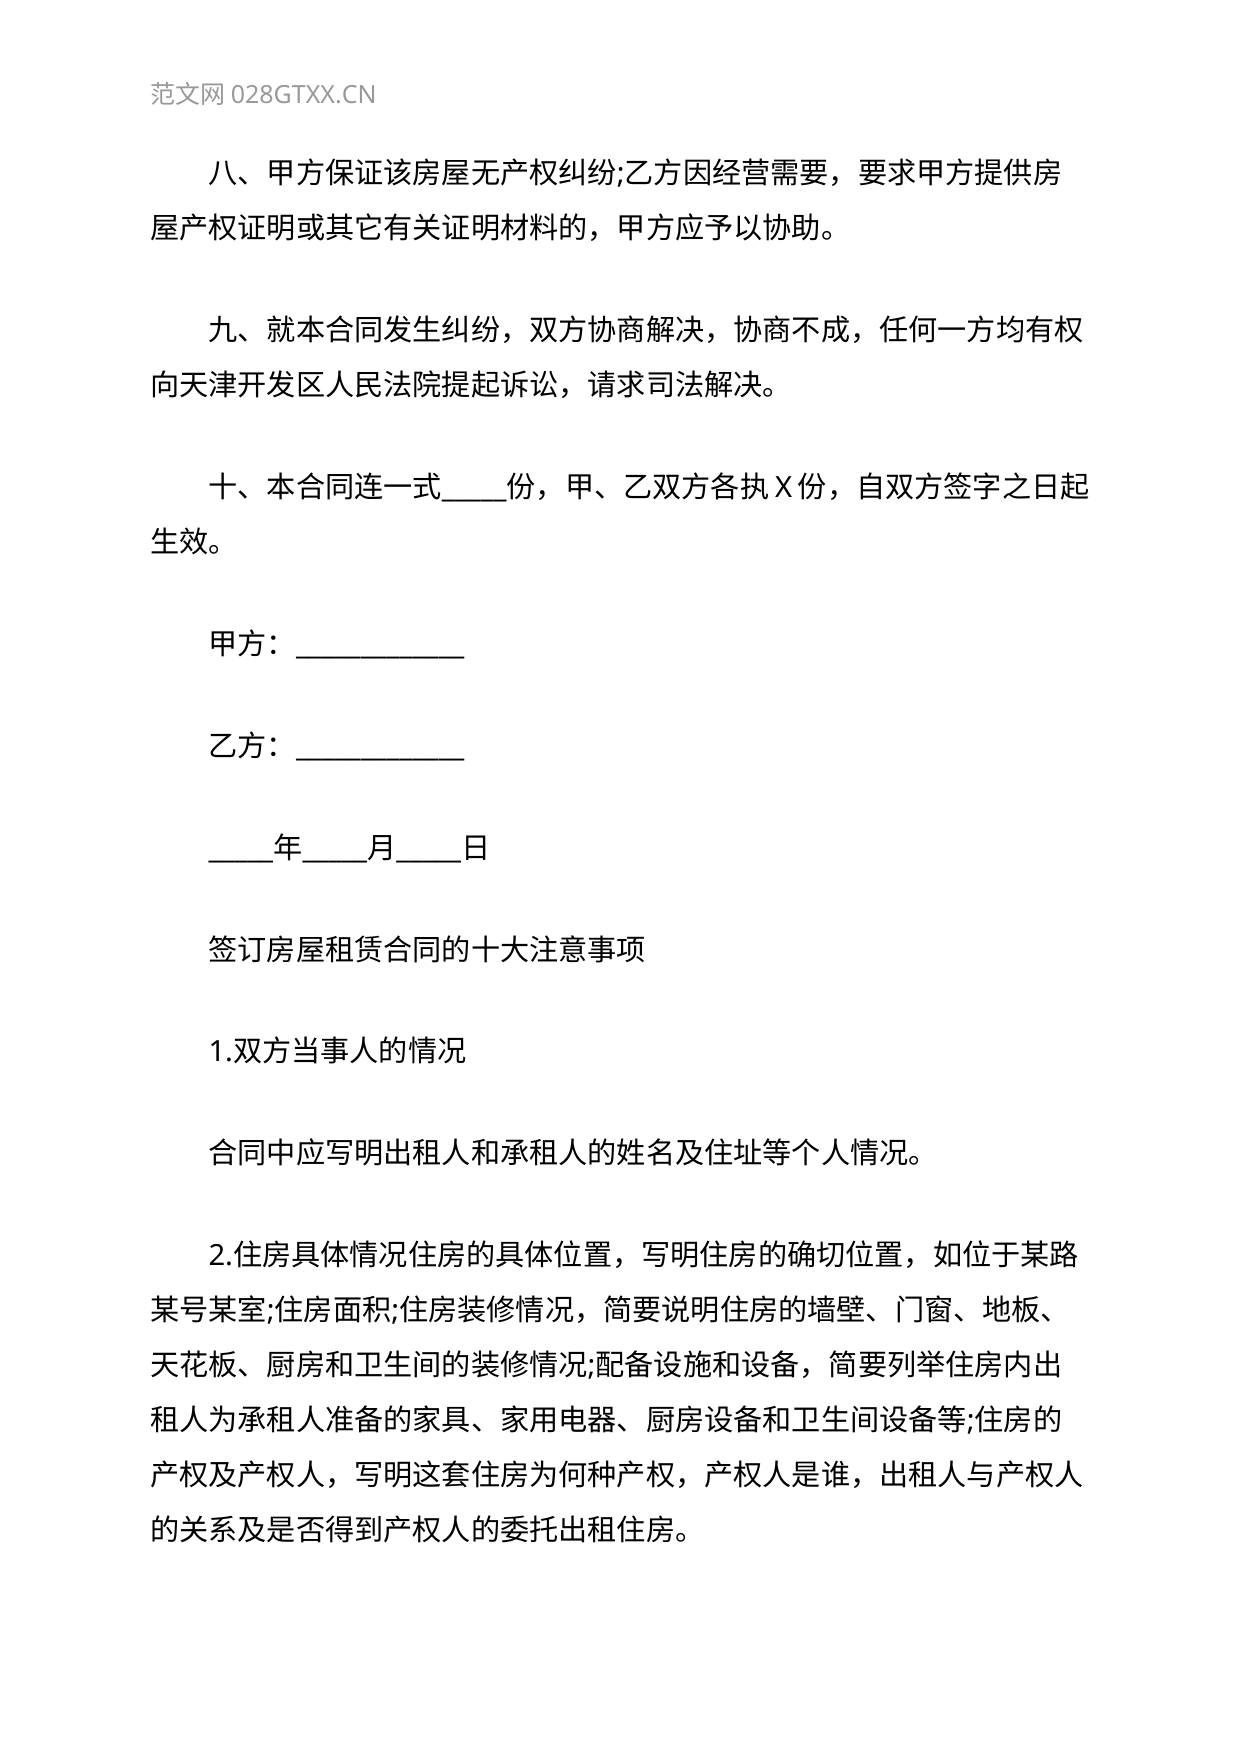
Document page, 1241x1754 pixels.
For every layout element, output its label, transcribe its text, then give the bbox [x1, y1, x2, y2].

text 八、甲方保证该房屋无产权纠纷;乙方因经营需要，要求甲方提供房屋产权证明或其它有关证明材料的，甲方应予以协助。 [150, 150, 1090, 247]
text 乙方：_____________ [150, 722, 1090, 764]
text 十、本合同连一式_____份，甲、乙双方各执X份，自双方签字之日起生效。 [150, 463, 1090, 561]
text 1.双方当事人的情况 [150, 1028, 1090, 1070]
text 2.住房具体情况住房的具体位置，写明住房的确切位置，如位于某路某号某室;住房面积;住房装修情况，简要说明住房的墙壁、门窗、地板、天花板、厨房和卫生间的装修情况;配备设施和设备，简要列举住房内出租人为承租人准备的家具、家用电器、厨房设备和卫生间设备等;住房的产权及产权人，写明这套住房为何种产权，产权人是谁，出租人与产权人的关系及是否得到产权人的委托出租住房。 [150, 1232, 1090, 1549]
text 合同中应写明出租人和承租人的姓名及住址等个人情况。 [150, 1130, 1090, 1172]
text _____年_____月_____日 [150, 824, 1090, 867]
text 甲方：_____________ [150, 620, 1090, 663]
text 九、就本合同发生纠纷，双方协商解决，协商不成，任何一方均有权向天津开发区人民法院提起诉讼，请求司法解决。 [150, 307, 1090, 404]
text 签订房屋租赁合同的十大注意事项 [150, 926, 1090, 968]
